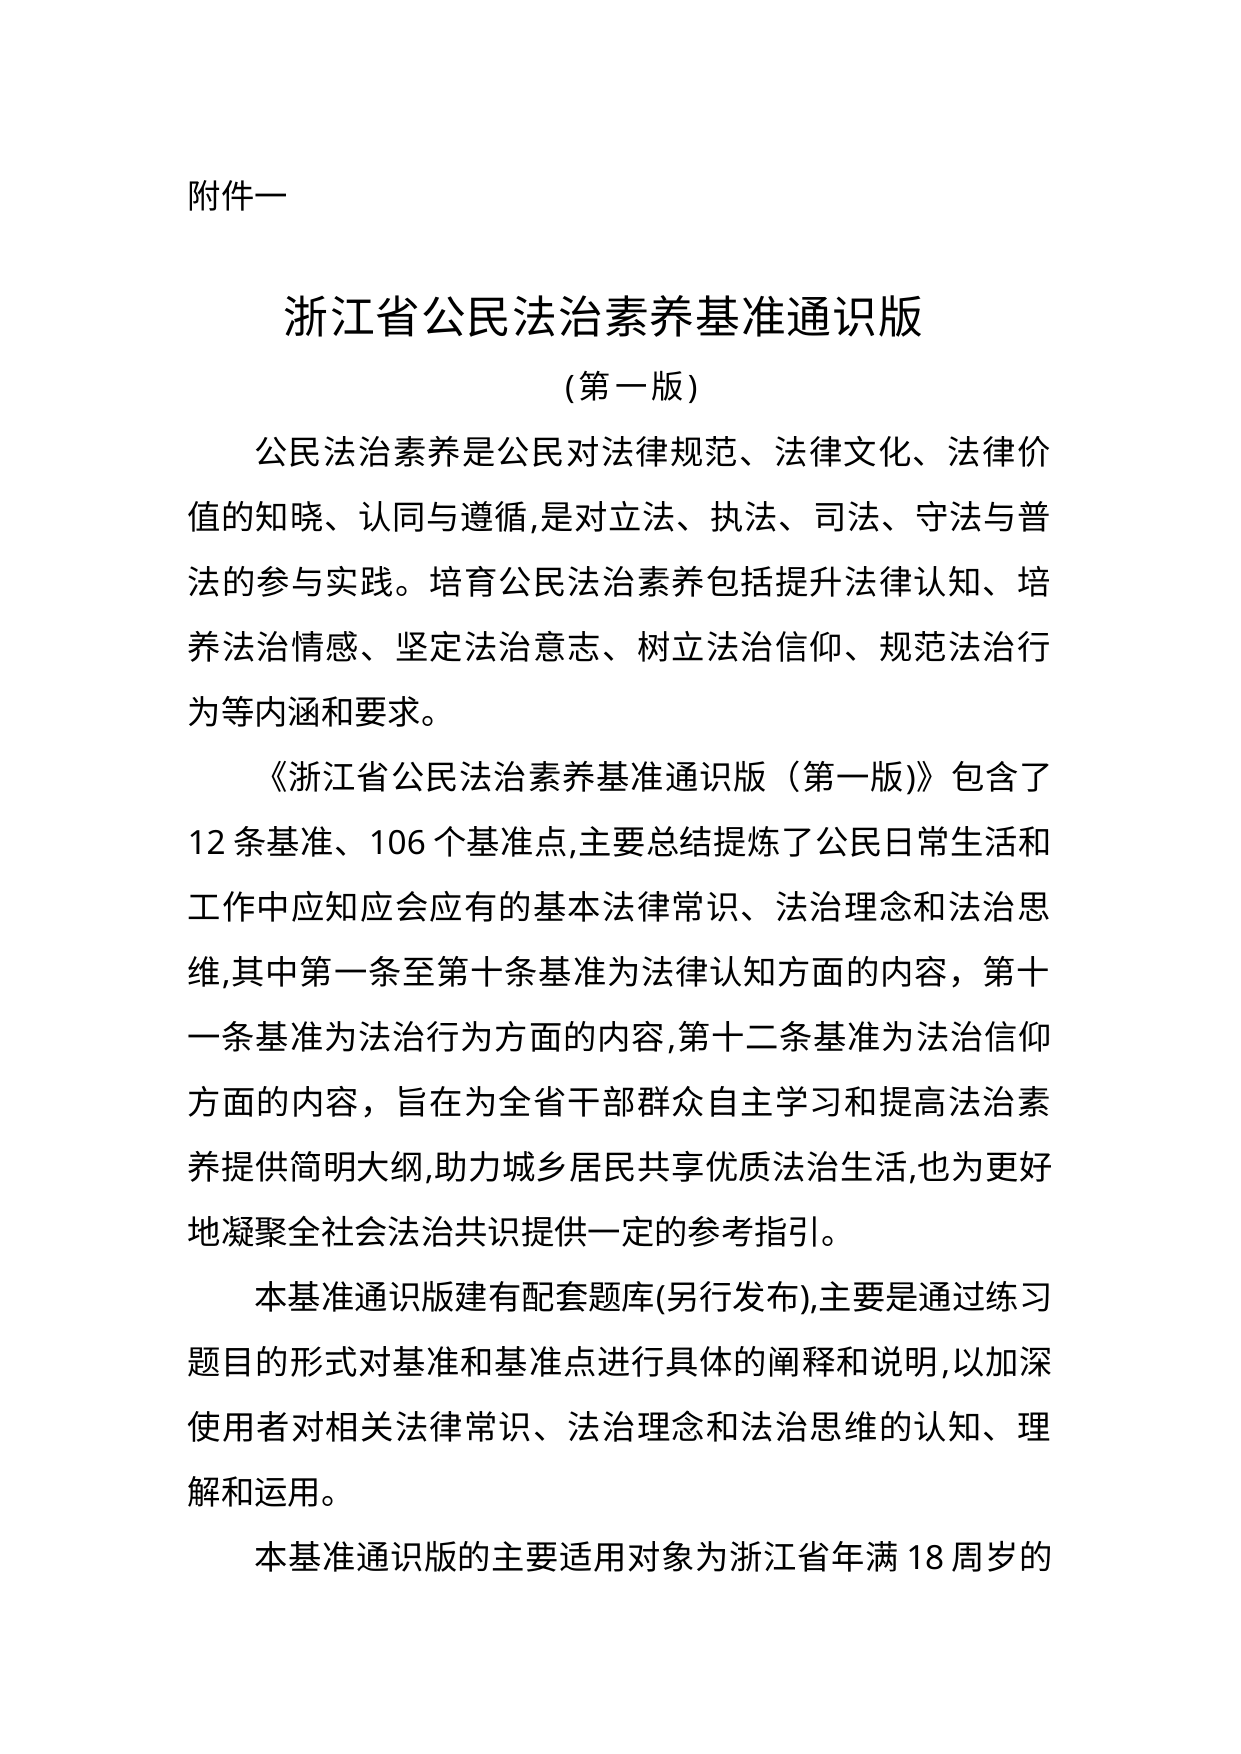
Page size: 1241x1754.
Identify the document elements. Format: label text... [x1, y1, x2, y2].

text 《浙江省公民法治素养基准通识版（第一版)》包含了12条基准、106个基准点,主要总结提炼了公民日常生活和工作中应知应会应有的基本法律常识、法治理念和法治思维,其中第一条至第十条基准为法律认知方面的内容，第十一条基准为法治行为方面的内容,第十二条基准为法治信仰方面的内容，旨在为全省干部群众自主学习和提高法治素养提供简明大纲,助力城乡居民共享优质法治生活,也为更好地凝聚全社会法治共识提供一定的参考指引。 [187, 742, 1053, 1262]
text 公民法治素养是公民对法律规范、法律文化、法律价值的知晓、认同与遵循,是对立法、执法、司法、守法与普法的参与实践。培育公民法治素养包括提升法律认知、培养法治情感、坚定法治意志、树立法治信仰、规范法治行为等内涵和要求。 [187, 417, 1053, 742]
text 本基准通识版建有配套题库(另行发布),主要是通过练习题目的形式对基准和基准点进行具体的阐释和说明,以加深使用者对相关法律常识、法治理念和法治思维的认知、理解和运用。 [187, 1262, 1053, 1522]
text 附件一 [187, 162, 1053, 227]
text (第一版) [565, 352, 1053, 417]
text 浙江省公民法治素养基准通识版 [187, 282, 1053, 347]
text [187, 1522, 1053, 1587]
